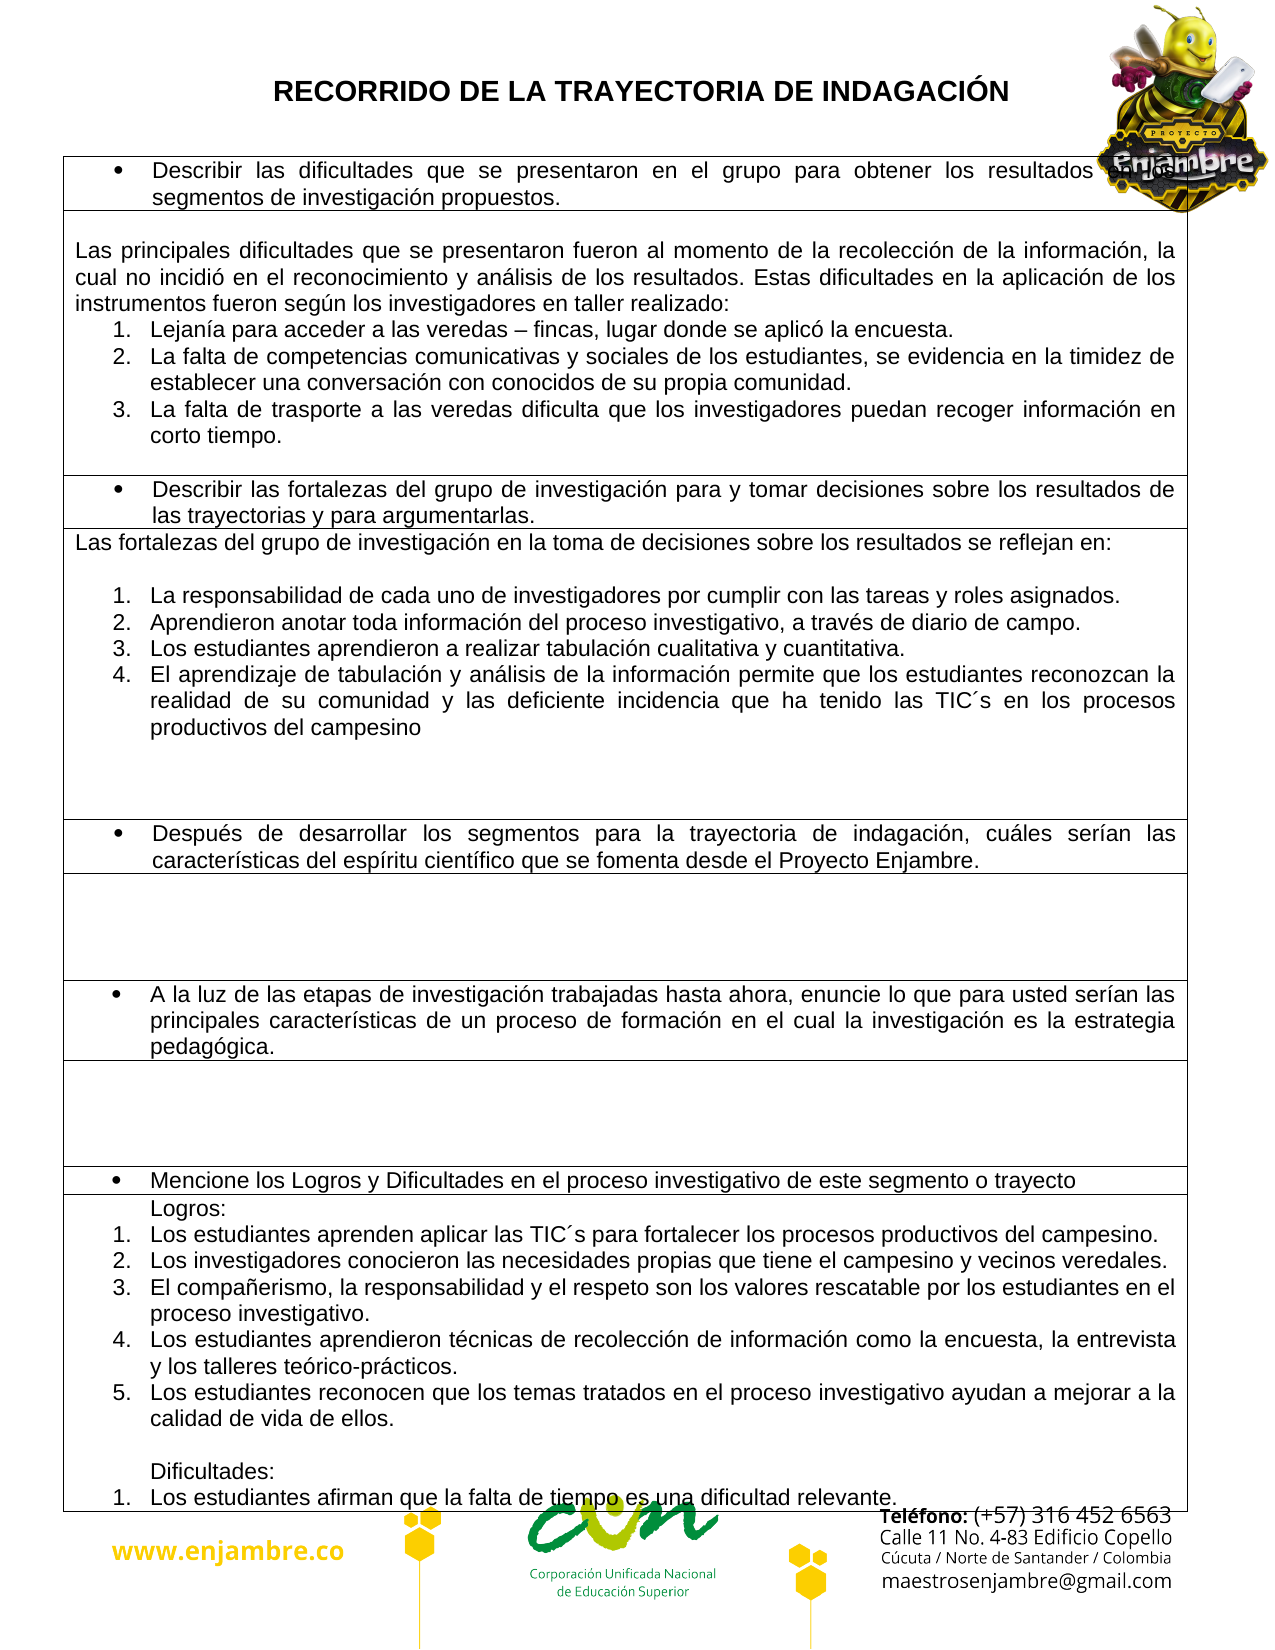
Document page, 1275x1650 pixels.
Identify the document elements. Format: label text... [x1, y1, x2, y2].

table_cell Después de desarrollar los segmentos para la trayectoria de indagación, cuáles serían las características del espíritu científico que se fomenta desde el Proyecto Enjambre. [64, 820, 1187, 873]
table_cell Las principales dificultades que se presentaron fueron al momento de la recolección de la información, la cual no incidió en el reconocimiento y análisis de los resultados. Estas dificultades en la aplicación de los instrumentos fueron según los investigadores en taller realizado: Lejanía para acceder a las veredas – fincas, lugar donde se aplicó la encuesta. La falta de competencias comunicativas y sociales de los estudiantes, se evidencia en la timidez de establecer una conversación con conocidos de su propia comunidad. La falta de trasporte a las veredas dificulta que los investigadores puedan recoger información en corto tiempo. [64, 211, 1187, 474]
picture [1086, 0, 1275, 218]
picture [101, 1484, 1239, 1649]
table_cell A la luz de las etapas de investigación trabajadas hasta ahora, enuncie lo que para usted serían las principales características de un proceso de formación en el cual la investigación es la estrategia pedagógica. [64, 981, 1187, 1059]
table_cell Mencione los Logros y Dificultades en el proceso investigativo de este segmento o trayecto [64, 1167, 1187, 1193]
table_header Describir las dificultades que se presentaron en el grupo para obtener los resultados en los segmentos de investigación propuestos. [64, 157, 1187, 210]
table_cell Las fortalezas del grupo de investigación en la toma de decisiones sobre los resultados se reflejan en: La responsabilidad de cada uno de investigadores por cumplir con las tareas y roles asignados. Aprendieron anotar toda información del proceso investigativo, a través de diario de campo. Los estudiantes aprendieron a realizar tabulación cualitativa y cuantitativa. El aprendizaje de tabulación y análisis de la información permite que los estudiantes reconozcan la realidad de su comunidad y las deficiente incidencia que ha tenido las TIC´s en los procesos productivos del campesino [64, 529, 1187, 819]
table_cell Describir las fortalezas del grupo de investigación para y tomar decisiones sobre los resultados de las trayectorias y para argumentarlas. [64, 476, 1187, 528]
table_cell [64, 1061, 1187, 1166]
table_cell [64, 1195, 1187, 1511]
table_cell [64, 874, 1187, 979]
